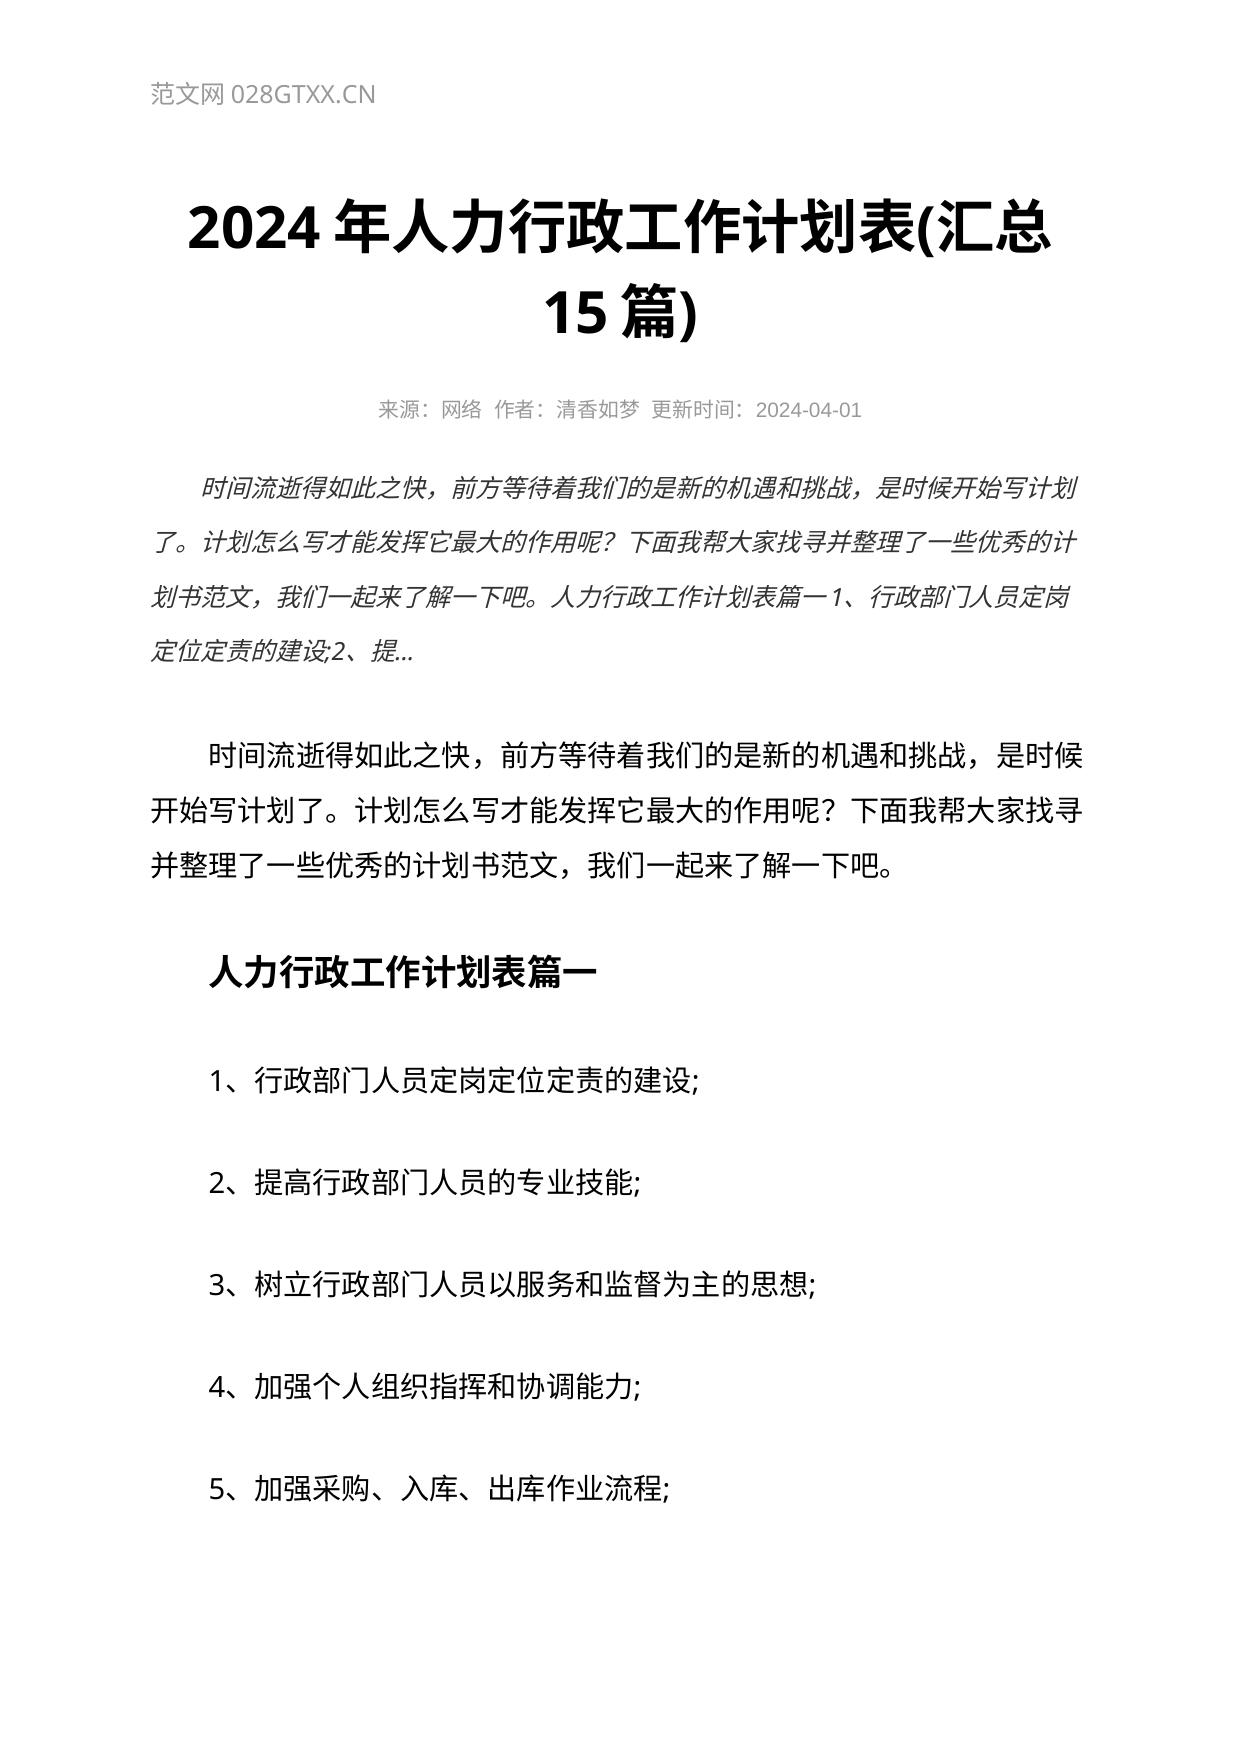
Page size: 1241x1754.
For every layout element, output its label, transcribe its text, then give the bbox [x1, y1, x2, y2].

text 5、加强采购、入库、出库作业流程; [150, 1466, 1090, 1508]
text 时间流逝得如此之快，前方等待着我们的是新的机遇和挑战，是时候开始写计划了。计划怎么写才能发挥它最大的作用呢？下面我帮大家找寻并整理了一些优秀的计划书范文，我们一起来了解一下吧。 [150, 733, 1090, 885]
text 时间流逝得如此之快，前方等待着我们的是新的机遇和挑战，是时候开始写计划了。计划怎么写才能发挥它最大的作用呢？下面我帮大家找寻并整理了一些优秀的计划书范文，我们一起来了解一下吧。人力行政工作计划表篇一1、行政部门人员定岗定位定责的建设;2、提... [150, 468, 1090, 668]
text 2、提高行政部门人员的专业技能; [150, 1160, 1090, 1202]
text 1、行政部门人员定岗定位定责的建设; [150, 1058, 1090, 1100]
text 3、树立行政部门人员以服务和监督为主的思想; [150, 1262, 1090, 1304]
text 来源：网络 作者：清香如梦 更新时间：2024-04-01 [150, 398, 1090, 422]
subtitle 2024年人力行政工作计划表(汇总15篇) [150, 181, 1090, 351]
text 4、加强个人组织指挥和协调能力; [150, 1364, 1090, 1406]
text 人力行政工作计划表篇一 [150, 944, 1090, 996]
